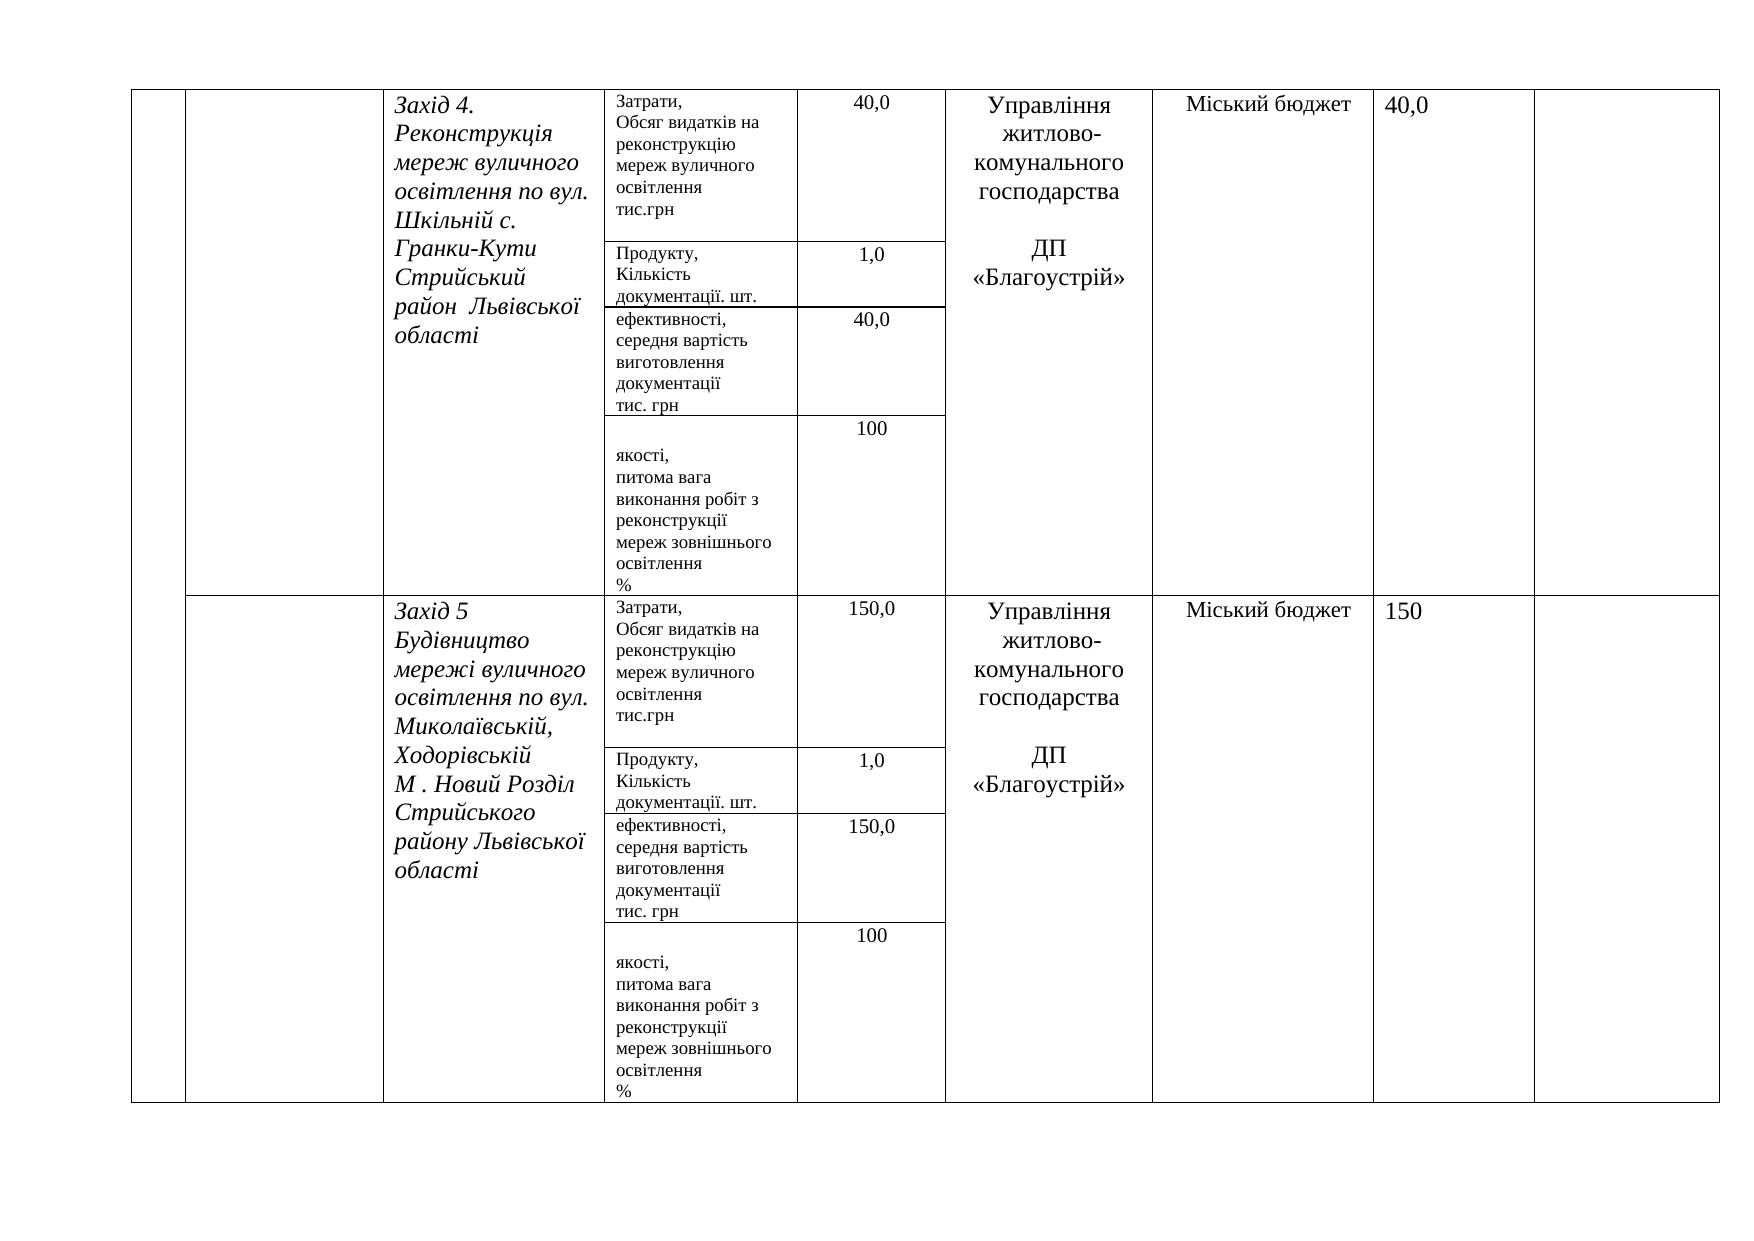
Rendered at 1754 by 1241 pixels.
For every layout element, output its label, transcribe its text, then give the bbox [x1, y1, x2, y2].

table_cell 1,0 [798, 748, 945, 813]
table_cell 100 [798, 923, 945, 1102]
table_cell Управління житлово-комунального господарства ДП «Благоустрій» [946, 90, 1152, 595]
table_cell [1535, 596, 1719, 1102]
table_cell 40,0 [1374, 90, 1534, 595]
table_cell 150,0 [798, 814, 945, 922]
table_cell Міський бюджет [1153, 596, 1373, 1102]
table_cell Продукту, Кількість документації. шт. [605, 242, 797, 306]
table_cell 1,0 [798, 242, 945, 306]
table_cell Продукту, Кількість документації. шт. [605, 748, 797, 813]
table_cell ефективності, середня вартість виготовлення документації тис. грн [605, 308, 797, 415]
table_cell якості, питома вага виконання робіт з реконструкції мереж зовнішнього освітлення % [605, 416, 797, 595]
table_cell 150 [1374, 596, 1534, 1102]
table_cell Захід 5 Будівництво мережі вуличного освітлення по вул. Миколаївській, Ходорівській М . Новий Розділ Стрийського району Львівської області [384, 596, 604, 1102]
table_cell 40,0 [798, 308, 945, 415]
table_cell Міський бюджет [1153, 90, 1373, 595]
table_cell якості, питома вага виконання робіт з реконструкції мереж зовнішнього освітлення % [605, 923, 797, 1102]
table_cell 100 [798, 416, 945, 595]
table_cell 150,0 [798, 596, 945, 747]
table_cell Затрати, Обсяг видатків на реконструкцію мереж вуличного освітлення тис.грн [605, 596, 797, 747]
table_cell 40,0 [798, 90, 945, 241]
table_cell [946, 596, 1152, 1102]
table_cell [186, 596, 383, 1102]
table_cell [605, 814, 797, 922]
table_cell Затрати, Обсяг видатків на реконструкцію мереж вуличного освітлення тис.грн [605, 90, 797, 241]
table_cell Захід 4. Реконструкція мереж вуличного освітлення по вул. Шкільній с. Гранки-Кути Стрийський район Львівської області [384, 90, 604, 595]
table_cell [1535, 90, 1719, 595]
table_cell [186, 90, 383, 595]
